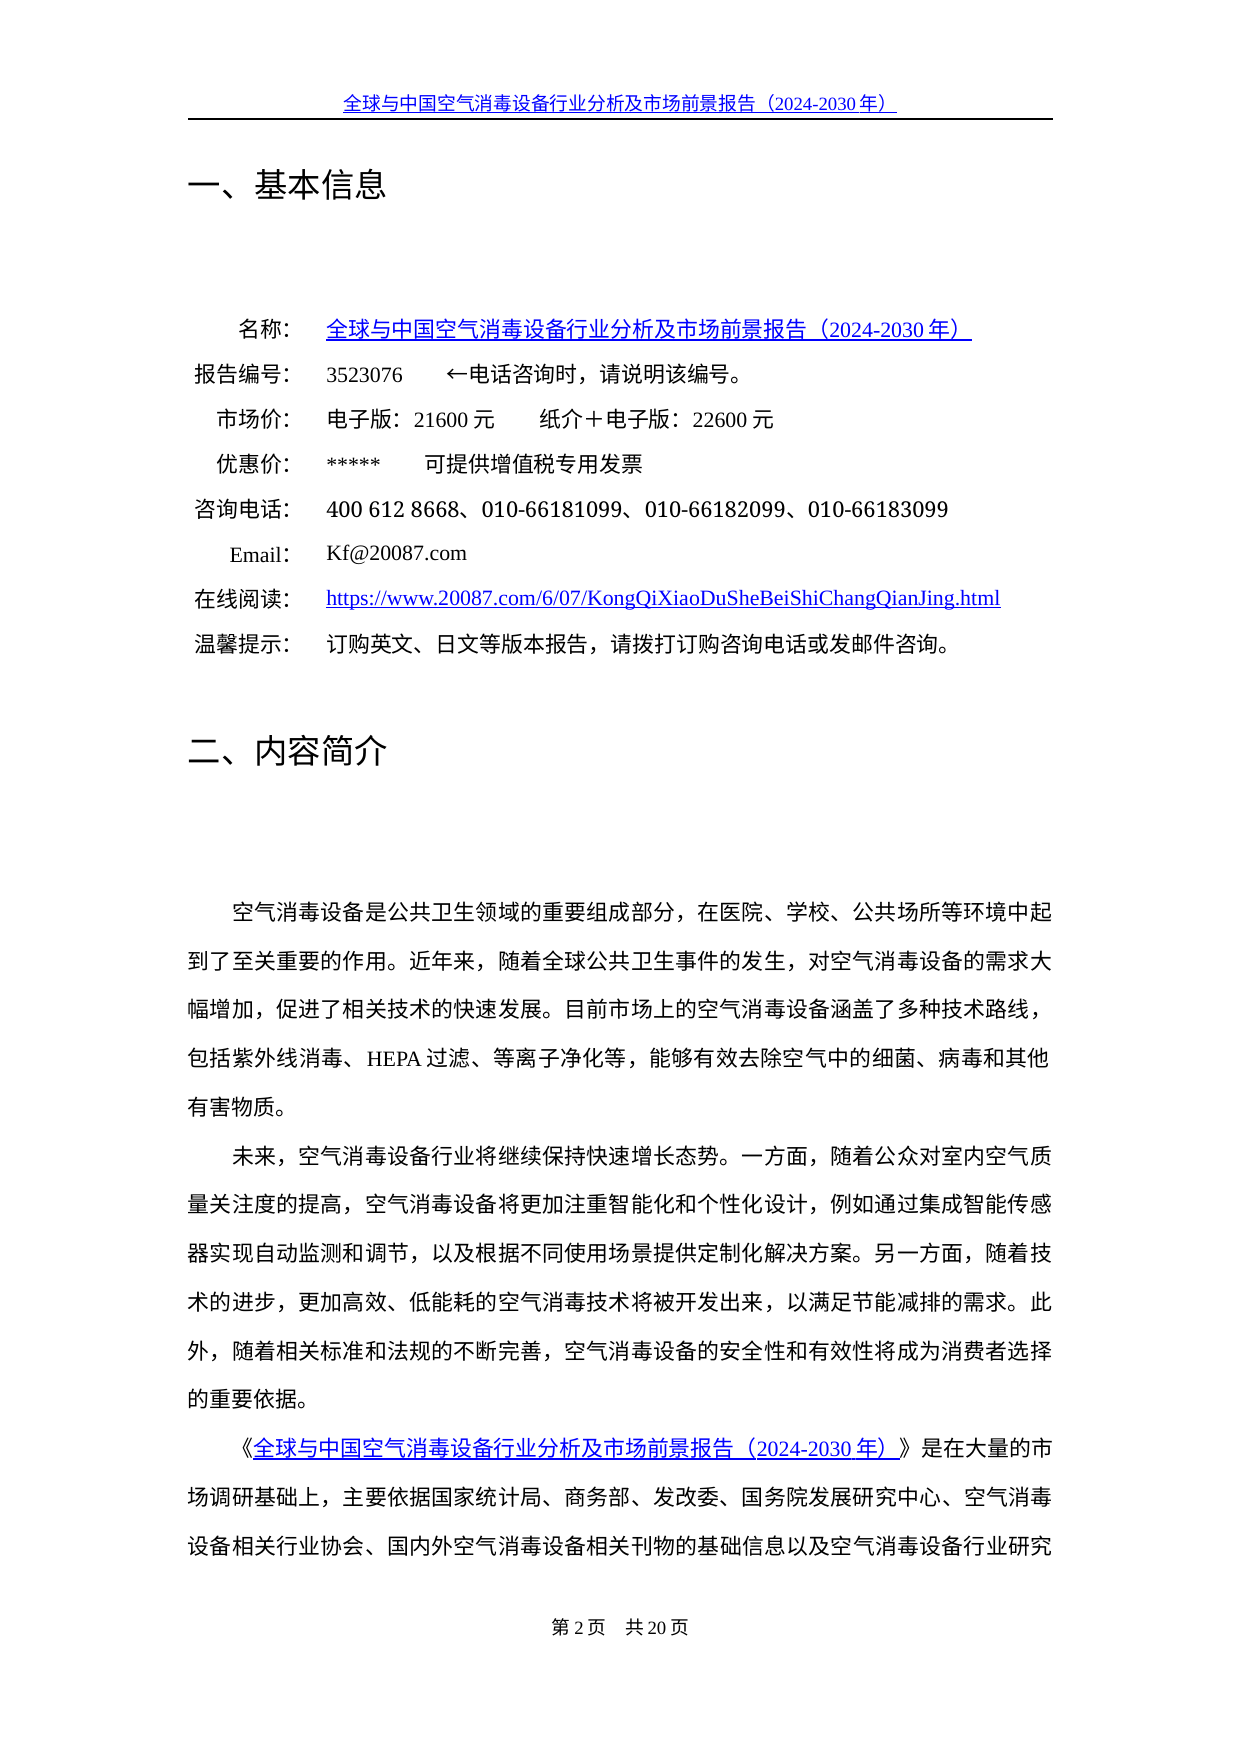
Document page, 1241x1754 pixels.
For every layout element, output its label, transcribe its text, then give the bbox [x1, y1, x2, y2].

table_cell 在线阅读： [167, 582, 315, 627]
table_cell ***** 可提供增值税专用发票 [315, 447, 1073, 492]
table_cell 报告编号： [167, 357, 315, 402]
table_cell 订购英文、日文等版本报告，请拨打订购咨询电话或发邮件咨询。 [315, 627, 1073, 672]
title 二、内容简介 [187, 717, 1053, 782]
table_cell [315, 582, 1073, 627]
table_cell 电子版：21600 元 纸介＋电子版：22600 元 [315, 402, 1073, 447]
table_header 名称： [167, 312, 315, 357]
table_cell 温馨提示： [167, 627, 315, 672]
table_cell 优惠价： [167, 447, 315, 492]
table_cell 3523076 ←电话咨询时，请说明该编号。 [315, 357, 1073, 402]
table_cell 咨询电话： [167, 492, 315, 537]
table_header 全球与中国空气消毒设备行业分析及市场前景报告（2024-2030年） [315, 312, 1073, 357]
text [187, 894, 1053, 1561]
title 一、基本信息 [187, 150, 1053, 215]
table_cell Email： [167, 537, 315, 582]
table_cell Kf@20087.com [315, 537, 1073, 582]
table_cell 400 612 8668、010-66181099、010-66182099、010-66183099 [315, 492, 1073, 537]
table_cell 市场价： [167, 402, 315, 447]
